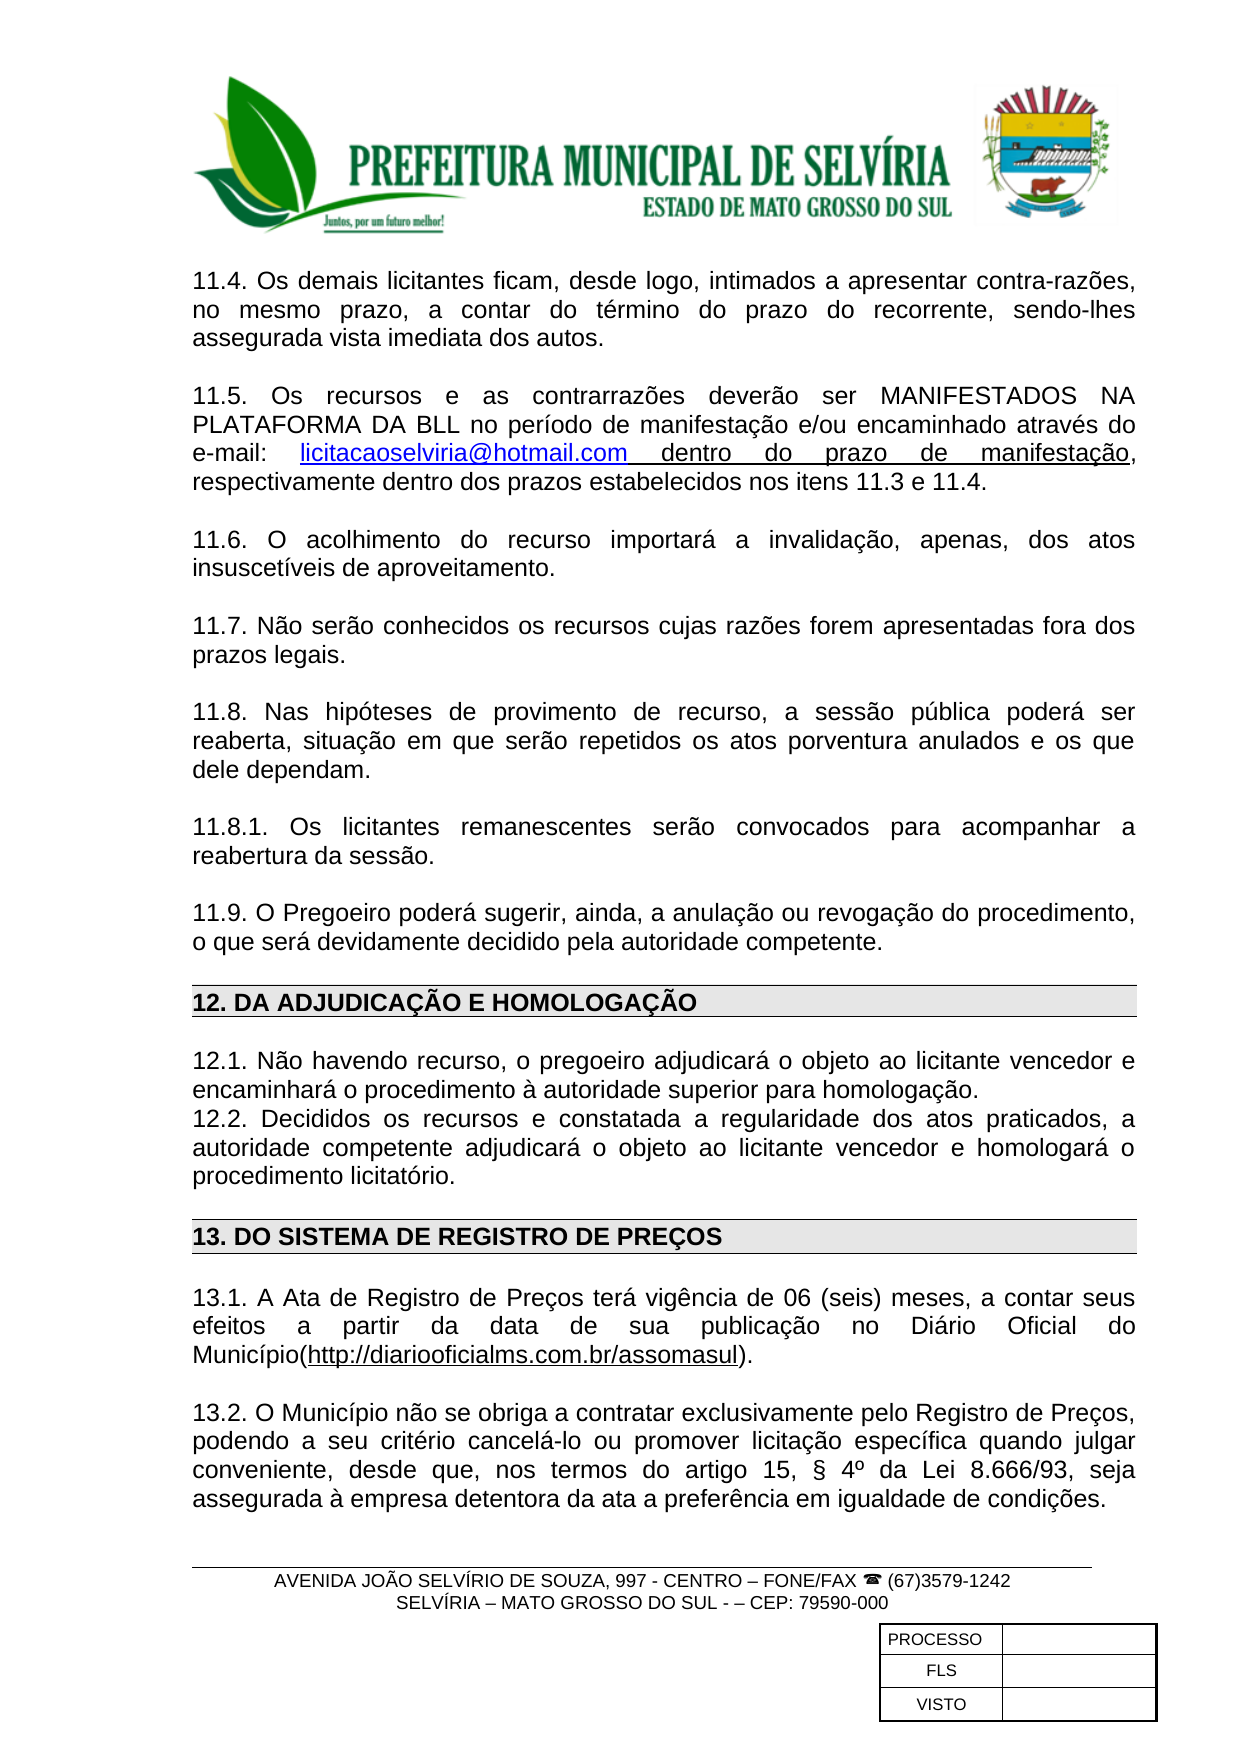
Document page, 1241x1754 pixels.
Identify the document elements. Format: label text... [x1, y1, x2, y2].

text 12.2. Decididos os recursos e constatada a regularidade dos atos praticados, a autoridade competente adjudicará o objeto ao licitante vencedor e homologará o procedimento licitatório. [192, 1104, 1137, 1190]
text 11.8.1. Os licitantes remanescentes serão convocados para acompanhar a reabertura da sessão. [192, 812, 1137, 869]
text 13.2. O Município não se obriga a contratar exclusivamente pelo Registro de Preços, podendo a seu critério cancelá-lo ou promover licitação específica quando julgar conveniente, desde que, nos termos do artigo 15, § 4º da Lei 8.666/93, seja assegurada à empresa detentora da ata a preferência em igualdade de condições. [192, 1397, 1137, 1512]
text 11.5. Os recursos e as contrarrazões deverão ser MANIFESTADOS NA PLATAFORMA DA BLL no período de manifestação e/ou encaminhado através do e-mail: licitacaoselviria@hotmail.com dentro do prazo de manifestação, respectivamente dentro dos prazos estabelecidos nos itens 11.3 e 11.4. [192, 381, 1137, 496]
text 11.4. Os demais licitantes ficam, desde logo, intimados a apresentar contra-razões, no mesmo prazo, a contar do término do prazo do recorrente, sendo-lhes assegurada vista imediata dos autos. [192, 266, 1137, 352]
text 11.7. Não serão conhecidos os recursos cujas razões forem apresentadas fora dos prazos legais. [192, 611, 1137, 668]
text 11.6. O acolhimento do recurso importará a invalidação, apenas, dos atos insuscetíveis de aproveitamento. [192, 524, 1137, 582]
text 11.9. O Pregoeiro poderá sugerir, ainda, a anulação ou revogação do procedimento, o que será devidamente decidido pela autoridade competente. [192, 898, 1137, 956]
picture [192, 75, 1136, 257]
text 12.1. Não havendo recurso, o pregoeiro adjudicará o objeto ao licitante vencedor e encaminhará o procedimento à autoridade superior para homologação. [192, 1046, 1137, 1104]
text 13.1. A Ata de Registro de Preços terá vigência de 06 (seis) meses, a contar seus efeitos a partir da data de sua publicação no Diário Oficial do Município(http://diariooficialms.com.br/assomasul). [192, 1282, 1137, 1369]
text 12. DA ADJUDICAÇÃO E HOMOLOGAÇÃO [192, 986, 1137, 1016]
text 11.8. Nas hipóteses de provimento de recurso, a sessão pública poderá ser reaberta, situação em que serão repetidos os atos porventura anulados e os que dele dependam. [192, 697, 1137, 783]
text 13. DO SISTEMA DE REGISTRO DE PREÇOS [192, 1220, 1137, 1253]
